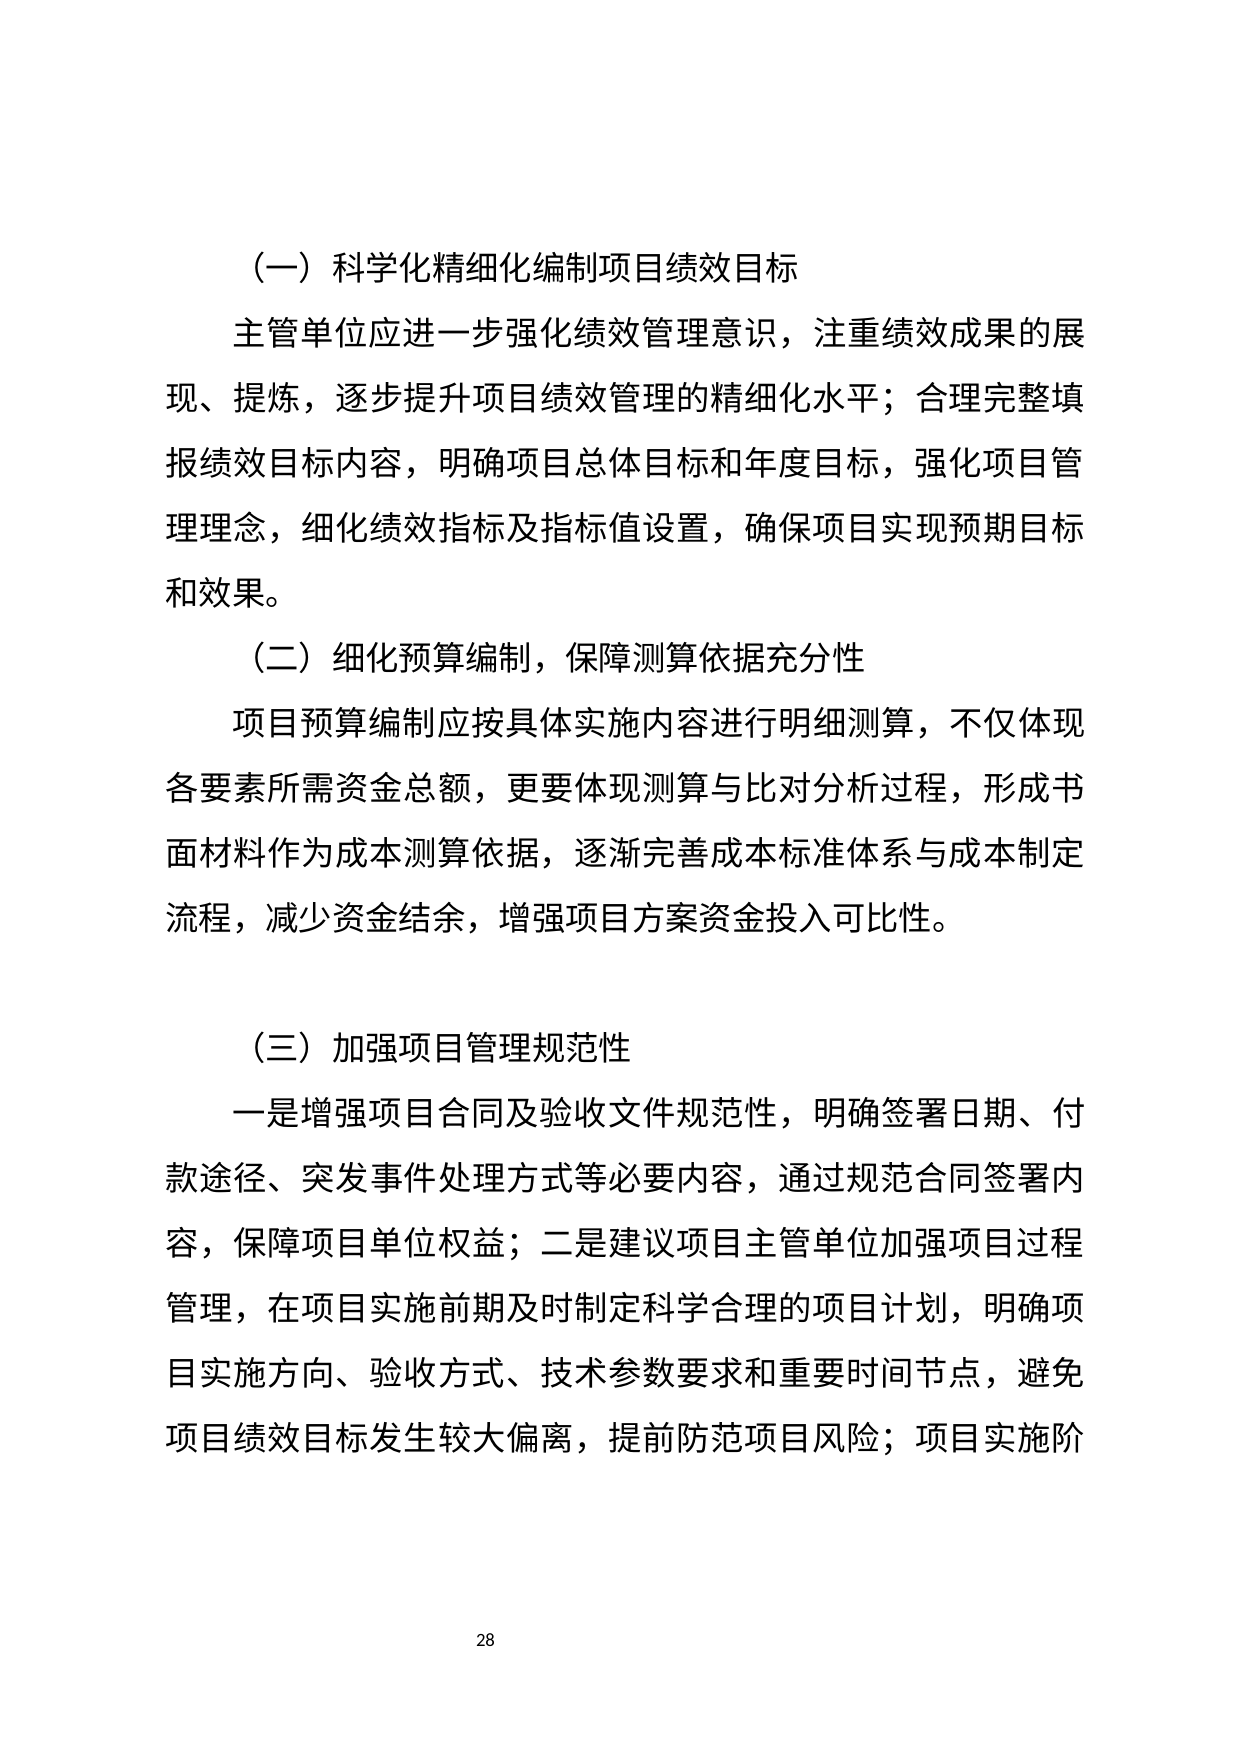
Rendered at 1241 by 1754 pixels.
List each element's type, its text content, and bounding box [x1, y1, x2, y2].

text 项目预算编制应按具体实施内容进行明细测算，不仅体现各要素所需资金总额，更要体现测算与比对分析过程，形成书面材料作为成本测算依据，逐渐完善成本标准体系与成本制定流程，减少资金结余，增强项目方案资金投入可比性。 [165, 688, 1087, 948]
text （三）加强项目管理规范性 [165, 1013, 1087, 1078]
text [165, 1078, 1087, 1468]
text （二）细化预算编制，保障测算依据充分性 [165, 623, 1087, 688]
text 主管单位应进一步强化绩效管理意识，注重绩效成果的展现、提炼，逐步提升项目绩效管理的精细化水平；合理完整填报绩效目标内容，明确项目总体目标和年度目标，强化项目管理理念，细化绩效指标及指标值设置，确保项目实现预期目标和效果。 [165, 298, 1087, 623]
text （一）科学化精细化编制项目绩效目标 [165, 233, 1087, 298]
